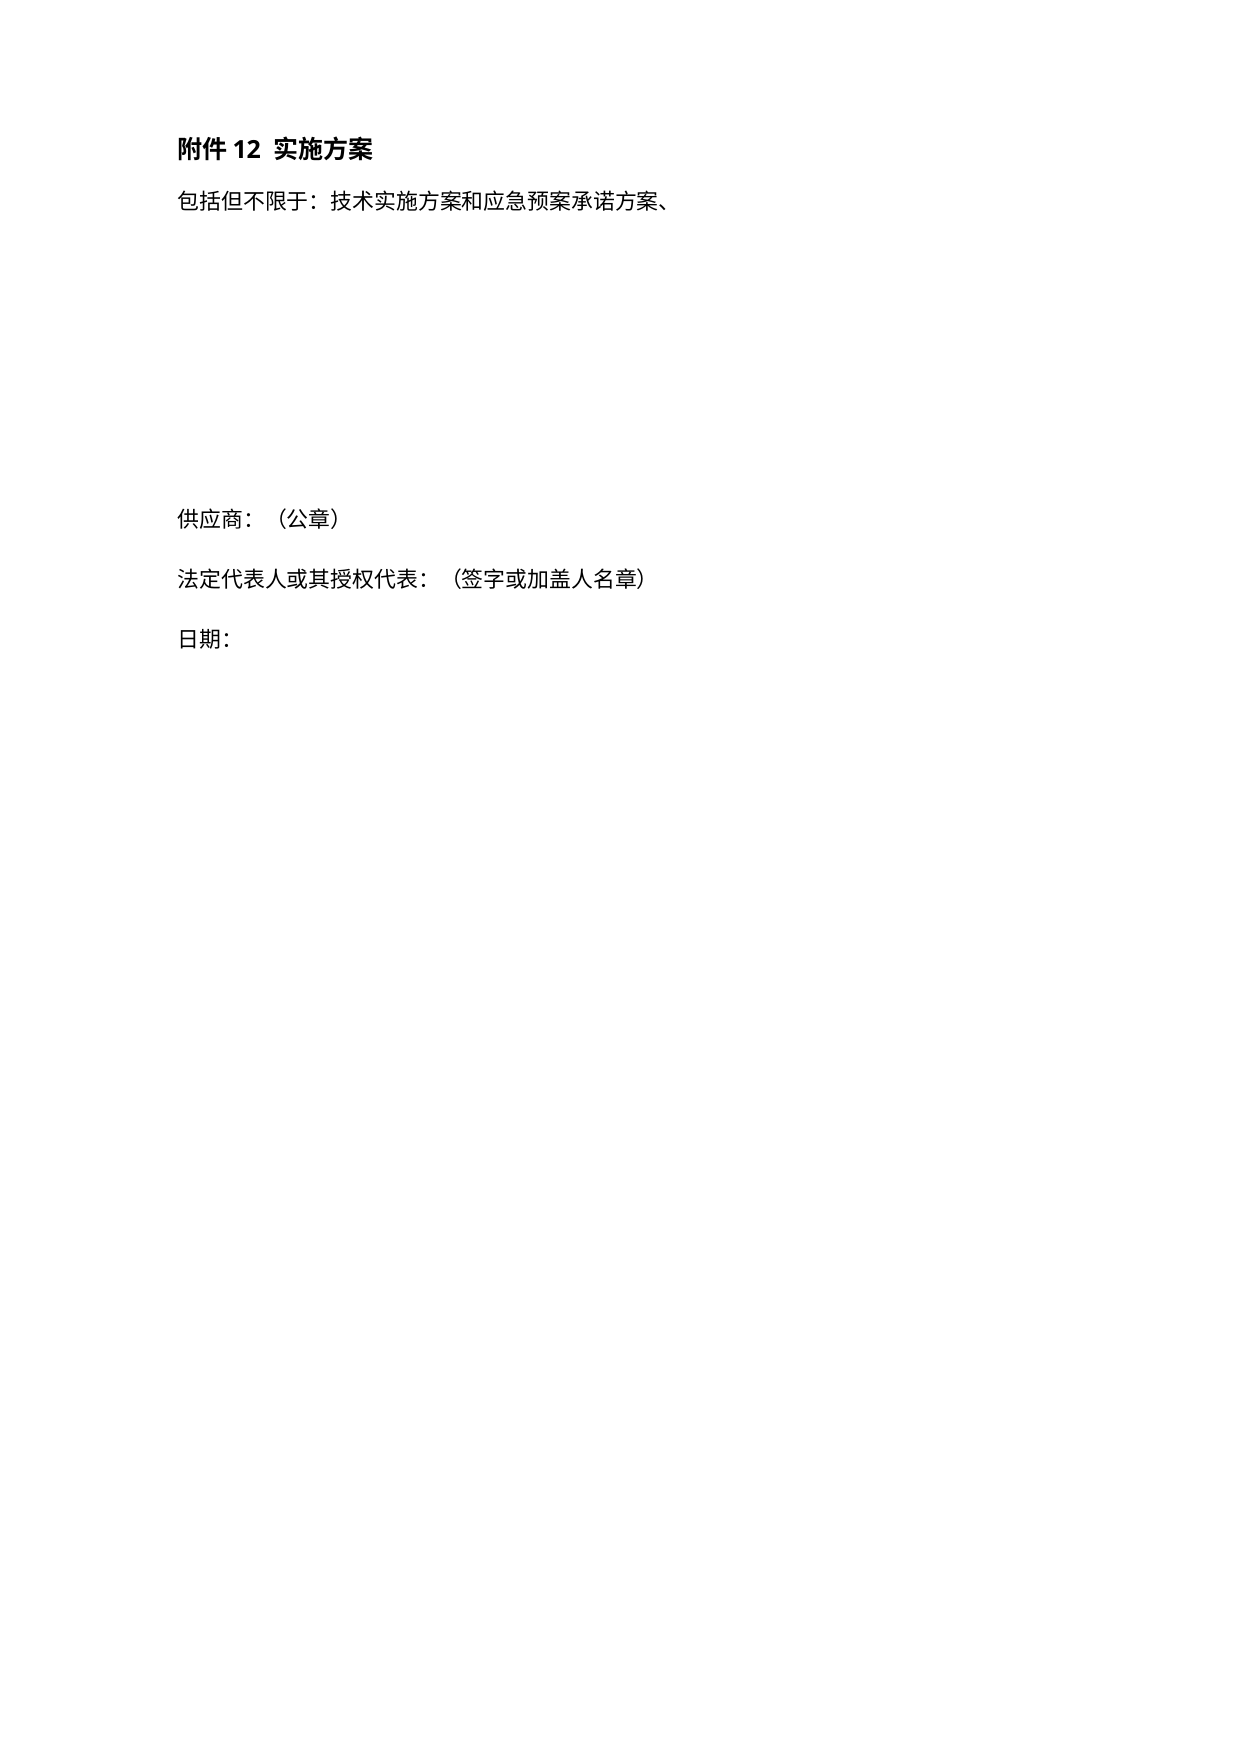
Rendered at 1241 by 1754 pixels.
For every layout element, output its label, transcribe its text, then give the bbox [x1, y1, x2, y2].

text 供应商：（公章） [177, 502, 1110, 533]
text 附件12 实施方案 [177, 130, 1110, 166]
text 包括但不限于：技术实施方案和应急预案承诺方案、 [177, 184, 1110, 216]
text 法定代表人或其授权代表：（签字或加盖人名章） [177, 562, 1110, 593]
text 日期： [177, 622, 1110, 653]
